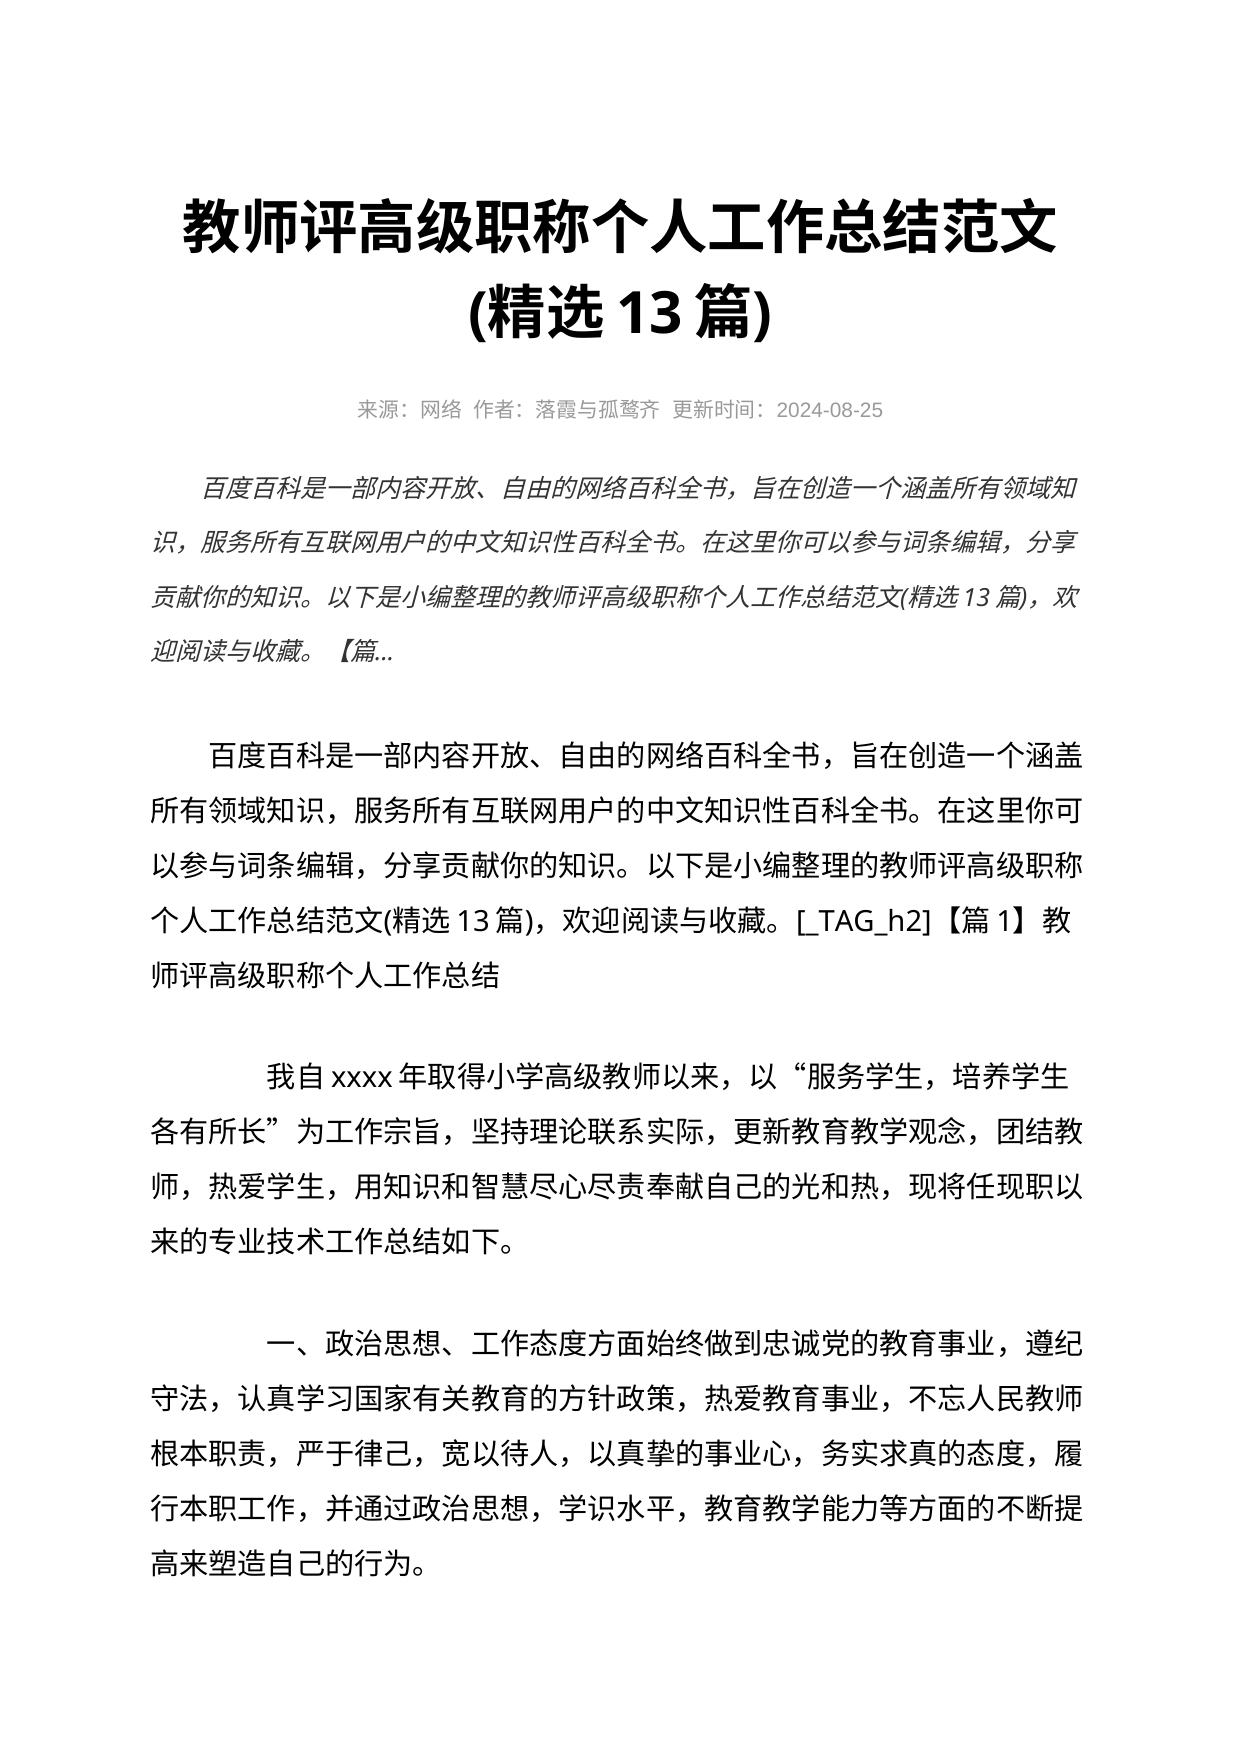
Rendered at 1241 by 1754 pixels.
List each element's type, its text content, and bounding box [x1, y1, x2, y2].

text 百度百科是一部内容开放、自由的网络百科全书，旨在创造一个涵盖所有领域知识，服务所有互联网用户的中文知识性百科全书。在这里你可以参与词条编辑，分享贡献你的知识。以下是小编整理的教师评高级职称个人工作总结范文(精选13篇)，欢迎阅读与收藏。[_TAG_h2]【篇1】教师评高级职称个人工作总结 [150, 733, 1090, 994]
text 我自xxxx年取得小学高级教师以来，以“服务学生，培养学生各有所长”为工作宗旨，坚持理论联系实际，更新教育教学观念，团结教师，热爱学生，用知识和智慧尽心尽责奉献自己的光和热，现将任现职以来的专业技术工作总结如下。 [150, 1054, 1090, 1261]
subtitle 教师评高级职称个人工作总结范文(精选13篇) [150, 181, 1090, 351]
text 一、政治思想、工作态度方面始终做到忠诚党的教育事业，遵纪守法，认真学习国家有关教育的方针政策，热爱教育事业，不忘人民教师根本职责，严于律己，宽以待人，以真挚的事业心，务实求真的态度，履行本职工作，并通过政治思想，学识水平，教育教学能力等方面的不断提高来塑造自己的行为。 [150, 1321, 1090, 1582]
text 来源：网络 作者：落霞与孤鹜齐 更新时间：2024-08-25 [150, 397, 1090, 421]
text 百度百科是一部内容开放、自由的网络百科全书，旨在创造一个涵盖所有领域知识，服务所有互联网用户的中文知识性百科全书。在这里你可以参与词条编辑，分享贡献你的知识。以下是小编整理的教师评高级职称个人工作总结范文(精选13篇)，欢迎阅读与收藏。【篇... [150, 468, 1090, 668]
